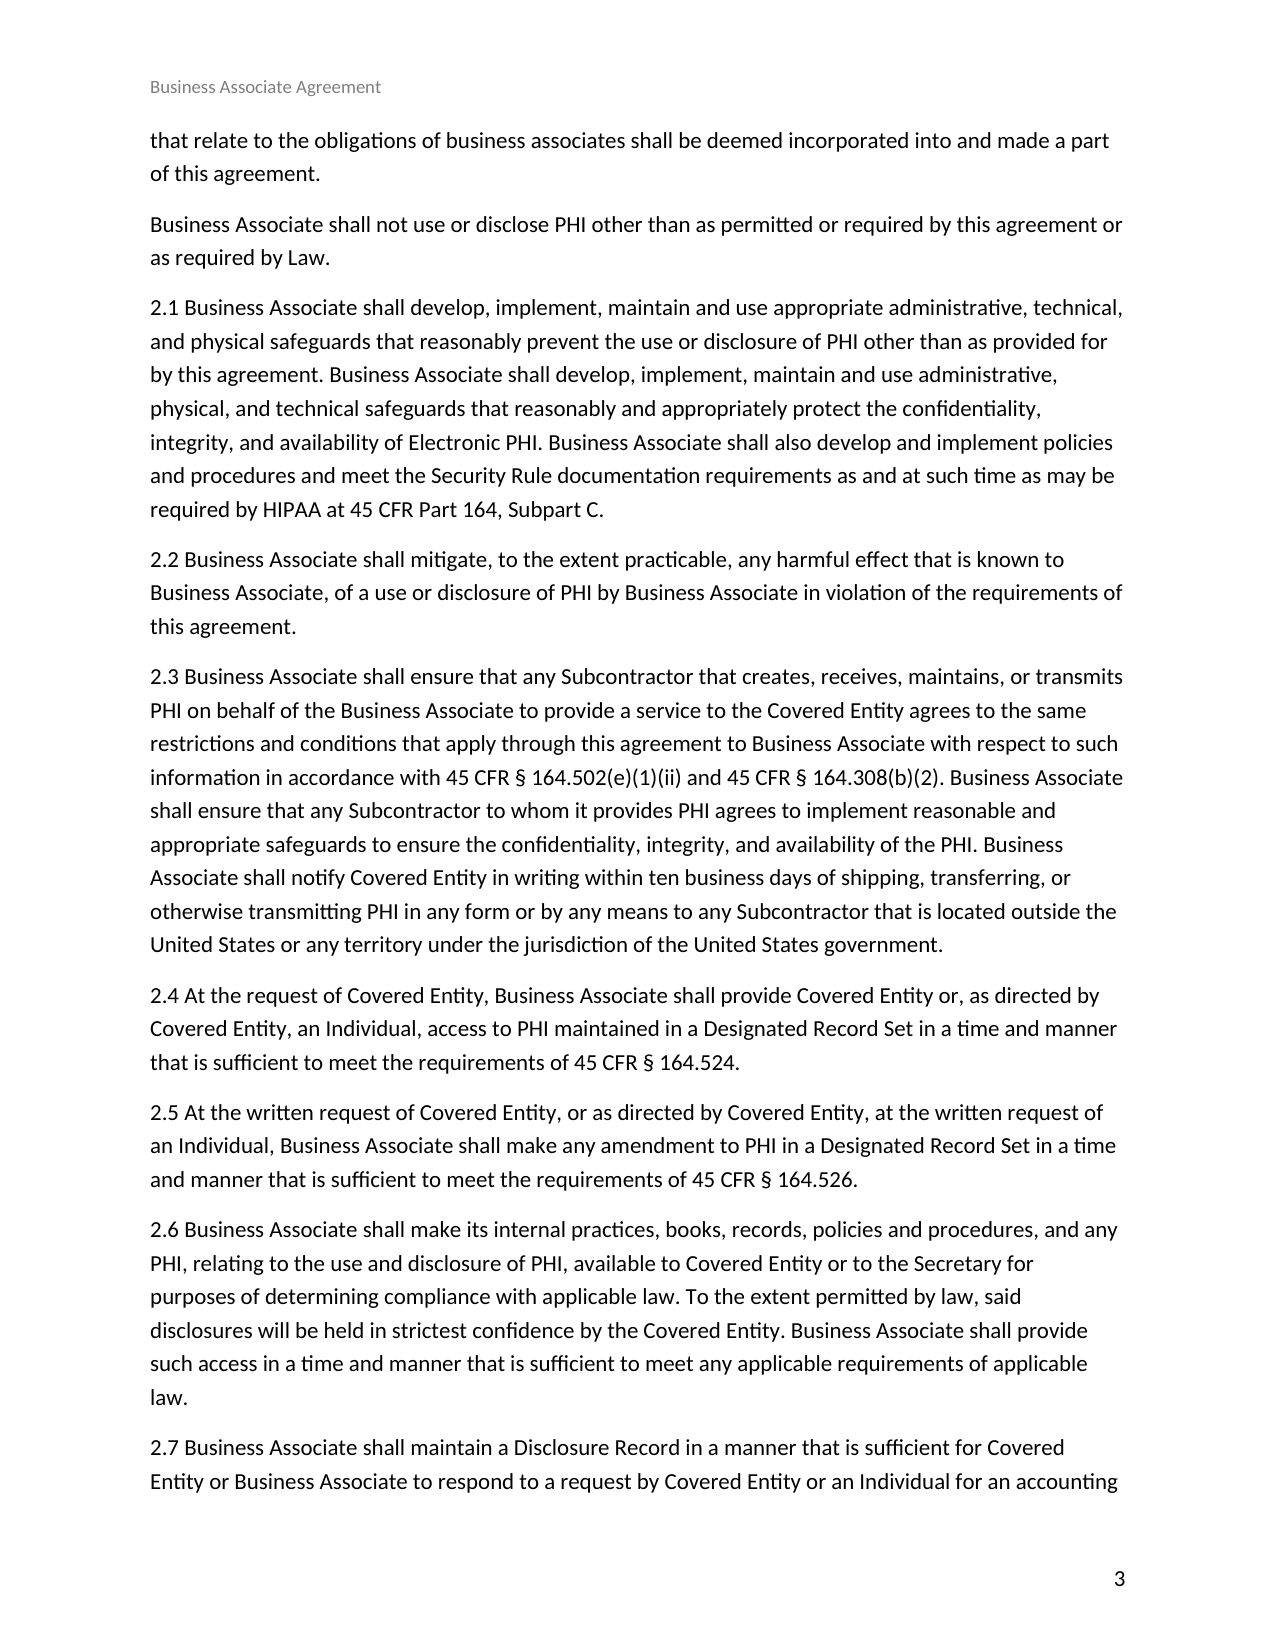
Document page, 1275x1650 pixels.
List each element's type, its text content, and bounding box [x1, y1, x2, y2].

text 2.1 Business Associate shall develop, implement, maintain and use appropriate administrative, technical, and physical safeguards that reasonably prevent the use or disclosure of PHI other than as provided for by this agreement. Business Associate shall develop, implement, maintain and use administrative, physical, and technical safeguards that reasonably and appropriately protect the confidentiality, integrity, and availability of Electronic PHI. Business Associate shall also develop and implement policies and procedures and meet the Security Rule documentation requirements as and at such time as may be required by HIPAA at 45 CFR Part 164, Subpart C. [150, 293, 1125, 523]
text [150, 1433, 1125, 1495]
text 2.6 Business Associate shall make its internal practices, books, records, policies and procedures, and any PHI, relating to the use and disclosure of PHI, available to Covered Entity or to the Secretary for purposes of determining compliance with applicable law. To the extent permitted by law, said disclosures will be held in strictest confidence by the Covered Entity. Business Associate shall provide such access in a time and manner that is sufficient to meet any applicable requirements of applicable law. [150, 1215, 1125, 1411]
text 2.4 At the request of Covered Entity, Business Associate shall provide Covered Entity or, as directed by Covered Entity, an Individual, access to PHI maintained in a Designated Record Set in a time and manner that is sufficient to meet the requirements of 45 CFR § 164.524. [150, 981, 1125, 1076]
text 2.3 Business Associate shall ensure that any Subcontractor that creates, receives, maintains, or transmits PHI on behalf of the Business Associate to provide a service to the Covered Entity agrees to the same restrictions and conditions that apply through this agreement to Business Associate with respect to such information in accordance with 45 CFR § 164.502(e)(1)(ii) and 45 CFR § 164.308(b)(2). Business Associate shall ensure that any Subcontractor to whom it provides PHI agrees to implement reasonable and appropriate safeguards to ensure the confidentiality, integrity, and availability of the PHI. Business Associate shall notify Covered Entity in writing within ten business days of shipping, transferring, or otherwise transmitting PHI in any form or by any means to any Subcontractor that is located outside the United States or any territory under the jurisdiction of the United States government. [150, 662, 1125, 958]
text 2.2 Business Associate shall mitigate, to the extent practicable, any harmful effect that is known to Business Associate, of a use or disclosure of PHI by Business Associate in violation of the requirements of this agreement. [150, 545, 1125, 640]
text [150, 126, 1125, 187]
text 2.5 At the written request of Covered Entity, or as directed by Covered Entity, at the written request of an Individual, Business Associate shall make any amendment to PHI in a Designated Record Set in a time and manner that is sufficient to meet the requirements of 45 CFR § 164.526. [150, 1098, 1125, 1193]
text Business Associate shall not use or disclose PHI other than as permitted or required by this agreement or as required by Law. [150, 210, 1125, 271]
